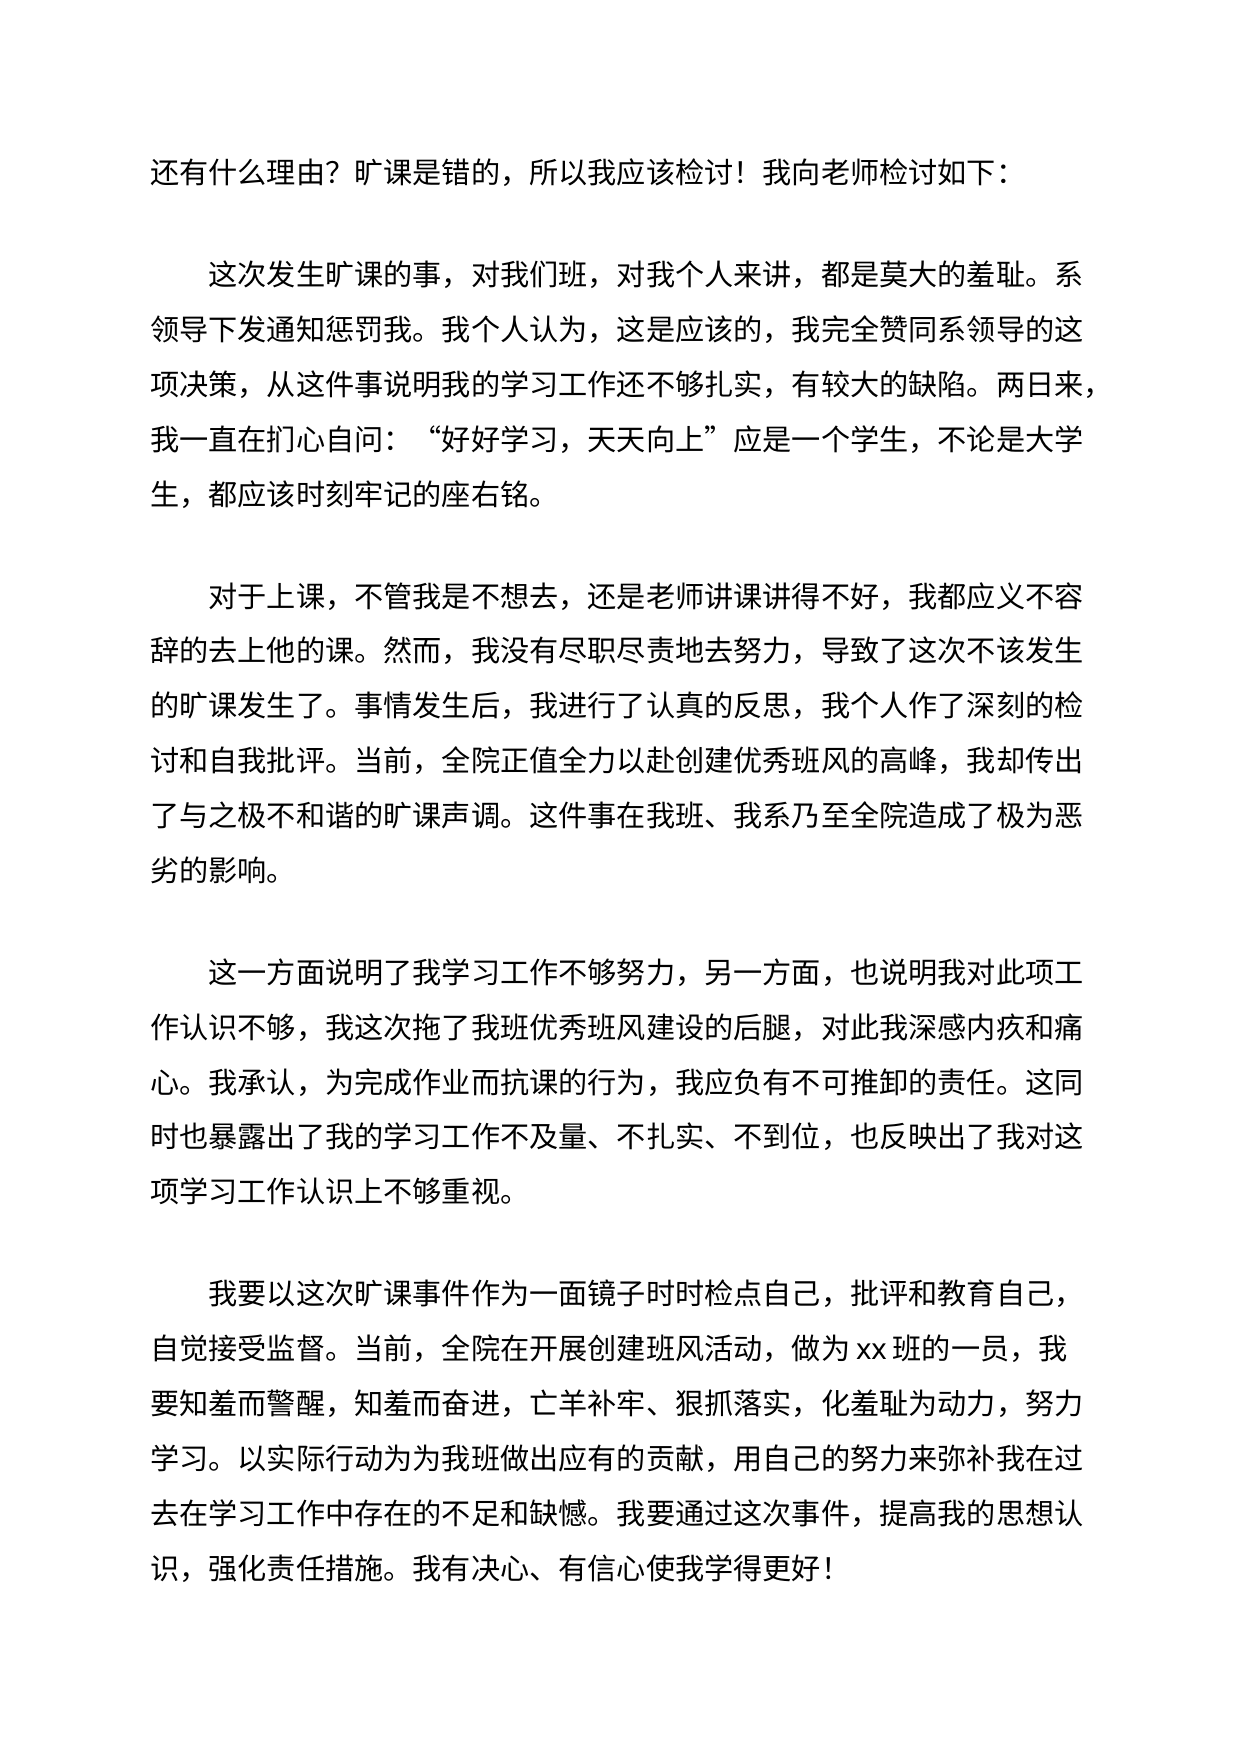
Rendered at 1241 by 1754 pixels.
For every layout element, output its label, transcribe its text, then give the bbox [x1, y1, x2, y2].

text 我要以这次旷课事件作为一面镜子时时检点自己，批评和教育自己，自觉接受监督。当前，全院在开展创建班风活动，做为xx班的一员，我要知羞而警醒，知羞而奋进，亡羊补牢、狠抓落实，化羞耻为动力，努力学习。以实际行动为为我班做出应有的贡献，用自己的努力来弥补我在过去在学习工作中存在的不足和缺憾。我要通过这次事件，提高我的思想认识，强化责任措施。我有决心、有信心使我学得更好！ [150, 1271, 1090, 1588]
text 对于上课，不管我是不想去，还是老师讲课讲得不好，我都应义不容辞的去上他的课。然而，我没有尽职尽责地去努力，导致了这次不该发生的旷课发生了。事情发生后，我进行了认真的反思，我个人作了深刻的检讨和自我批评。当前，全院正值全力以赴创建优秀班风的高峰，我却传出了与之极不和谐的旷课声调。这件事在我班、我系乃至全院造成了极为恶劣的影响。 [150, 573, 1090, 890]
text 这一方面说明了我学习工作不够努力，另一方面，也说明我对此项工作认识不够，我这次拖了我班优秀班风建设的后腿，对此我深感内疚和痛心。我承认，为完成作业而抗课的行为，我应负有不可推卸的责任。这同时也暴露出了我的学习工作不及量、不扎实、不到位，也反映出了我对这项学习工作认识上不够重视。 [150, 949, 1090, 1211]
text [150, 150, 1090, 192]
text 这次发生旷课的事，对我们班，对我个人来讲，都是莫大的羞耻。系领导下发通知惩罚我。我个人认为，这是应该的，我完全赞同系领导的这项决策，从这件事说明我的学习工作还不够扎实，有较大的缺陷。两日来，我一直在扪心自问：“好好学习，天天向上”应是一个学生，不论是大学生，都应该时刻牢记的座右铭。 [150, 252, 1090, 514]
